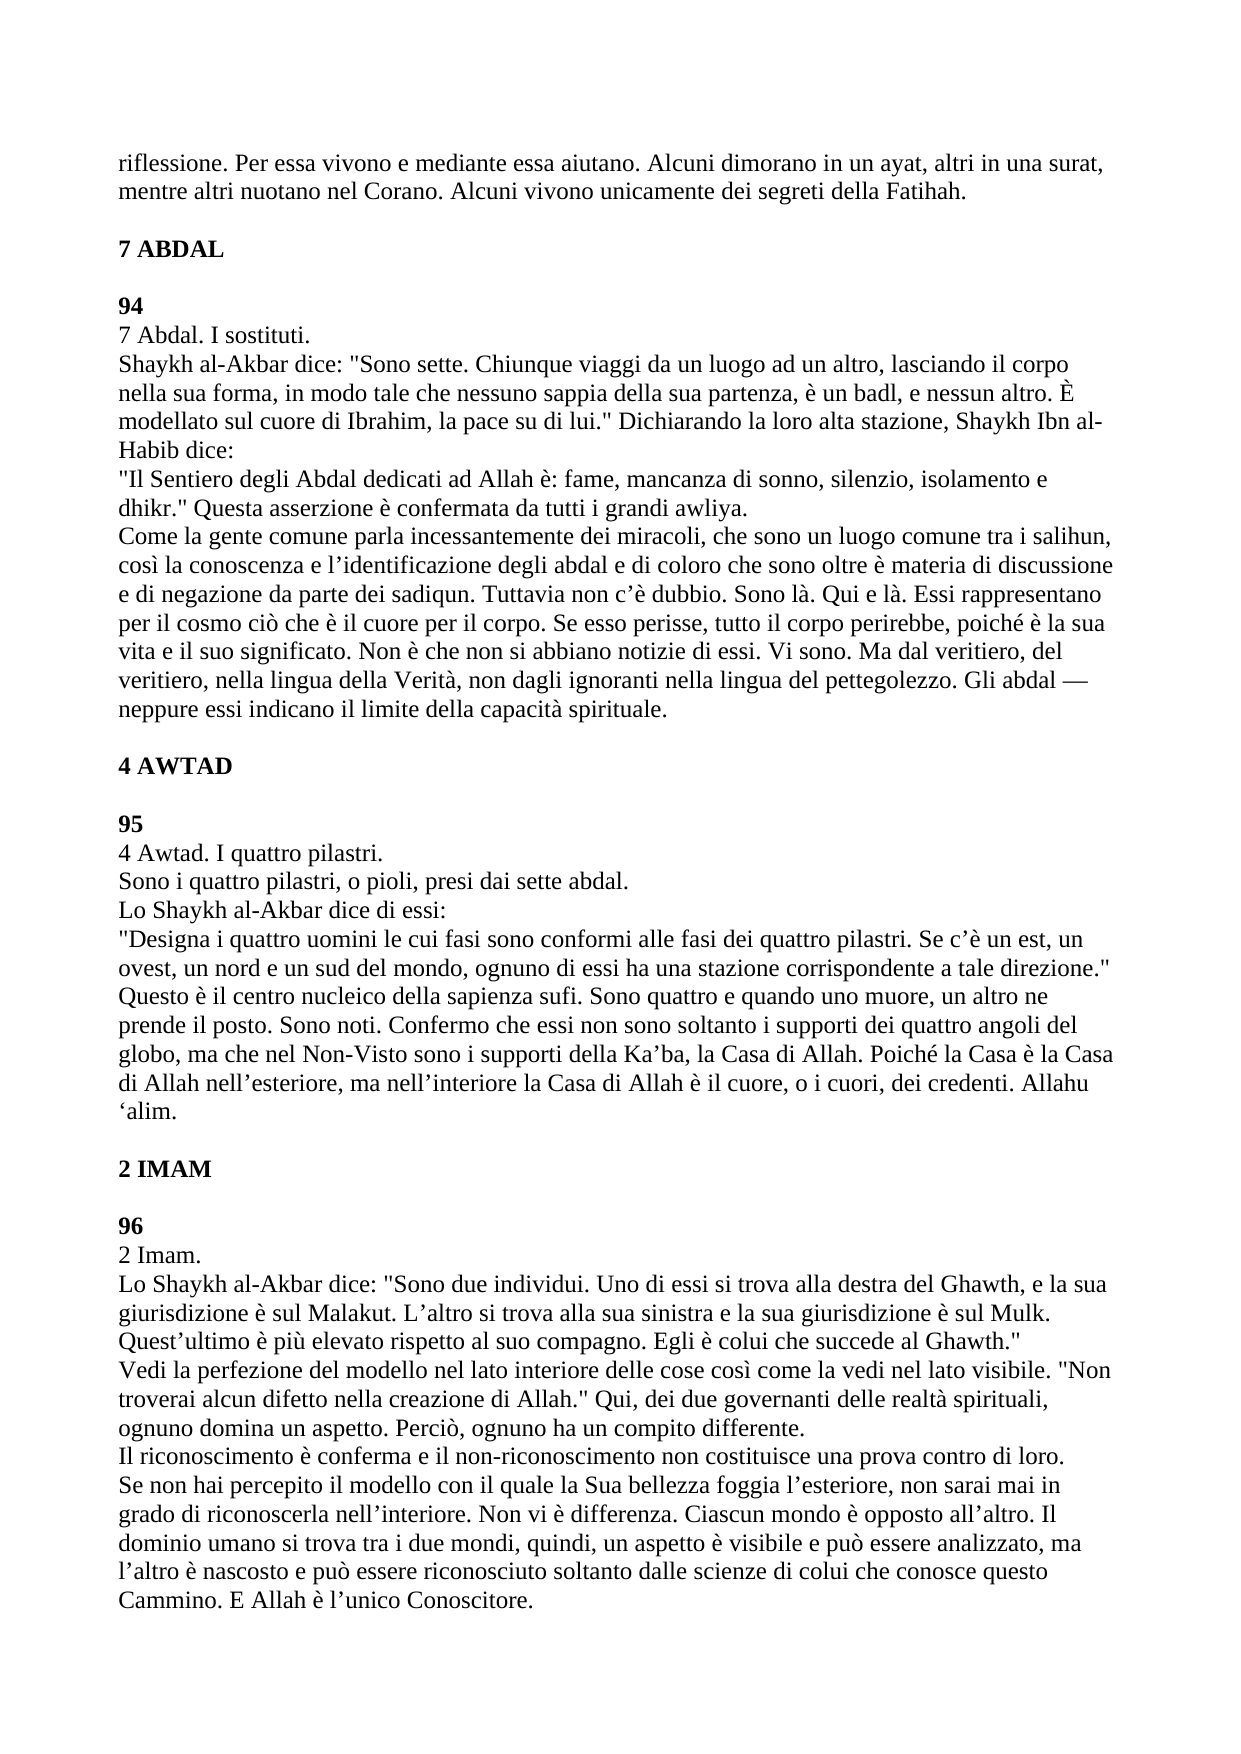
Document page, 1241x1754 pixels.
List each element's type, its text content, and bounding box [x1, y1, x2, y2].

text 2 Imam. [118, 1240, 1122, 1269]
text "Il Sentiero degli Abdal dedicati ad Allah è: fame, mancanza di sonno, silenzio, isolamento e dhikr." Questa asserzione è confermata da tutti i grandi awliya. [118, 464, 1122, 521]
text Lo Shaykh al-Akbar dice di essi: [118, 895, 1122, 924]
text 7 Abdal. I sostituti. [118, 320, 1122, 349]
text Il riconoscimento è conferma e il non-riconoscimento non costituisce una prova contro di loro. [118, 1441, 1122, 1470]
text Vedi la perfezione del modello nel lato interiore delle cose così come la vedi nel lato visibile. "Non troverai alcun difetto nella creazione di Allah." Qui, dei due governanti delle realtà spirituali, ognuno domina un aspetto. Perciò, ognuno ha un compito differente. [118, 1355, 1122, 1441]
text Se non hai percepito il modello con il quale la Sua bellezza foggia l’esteriore, non sarai mai in grado di riconoscerla nell’interiore. Non vi è differenza. Ciascun mondo è opposto all’altro. Il dominio umano si trova tra i due mondi, quindi, un aspetto è visibile e può essere analizzato, ma l’altro è nascosto e può essere riconosciuto soltanto dalle scienze di colui che conosce questo Cammino. E Allah è l’unico Conoscitore. [118, 1470, 1122, 1614]
text "Designa i quattro uomini le cui fasi sono conformi alle fasi dei quattro pilastri. Se c’è un est, un ovest, un nord e un sud del mondo, ognuno di essi ha una stazione corrispondente a tale direzione." [118, 924, 1122, 981]
text 4 Awtad. I quattro pilastri. [118, 838, 1122, 866]
text 2 IMAM 96 [118, 1154, 1122, 1240]
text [118, 148, 1122, 205]
text 7 ABDAL 94 [118, 234, 1122, 320]
text Questo è il centro nucleico della sapienza sufi. Sono quattro e quando uno muore, un altro ne prende il posto. Sono noti. Confermo che essi non sono soltanto i supporti dei quattro angoli del globo, ma che nel Non-Visto sono i supporti della Ka’ba, la Casa di Allah. Poiché la Casa è la Casa di Allah nell’esteriore, ma nell’interiore la Casa di Allah è il cuore, o i cuori, dei credenti. Allahu ‘alim. [118, 981, 1122, 1125]
text Lo Shaykh al-Akbar dice: "Sono due individui. Uno di essi si trova alla destra del Ghawth, e la sua giurisdizione è sul Malakut. L’altro si trova alla sua sinistra e la sua giurisdizione è sul Mulk. Quest’ultimo è più elevato rispetto al suo compagno. Egli è colui che succede al Ghawth." [118, 1269, 1122, 1355]
text Come la gente comune parla incessantemente dei miracoli, che sono un luogo comune tra i salihun, così la conoscenza e l’identificazione degli abdal e di coloro che sono oltre è materia di discussione e di negazione da parte dei sadiqun. Tuttavia non c’è dubbio. Sono là. Qui e là. Essi rappresentano per il cosmo ciò che è il cuore per il corpo. Se esso perisse, tutto il corpo perirebbe, poiché è la sua vita e il suo significato. Non è che non si abbiano notizie di essi. Vi sono. Ma dal veritiero, del veritiero, nella lingua della Verità, non dagli ignoranti nella lingua del pettegolezzo. Gli abdal — neppure essi indicano il limite della capacità spirituale. [118, 521, 1122, 723]
text Sono i quattro pilastri, o pioli, presi dai sette abdal. [118, 866, 1122, 895]
text 4 AWTAD 95 [118, 751, 1122, 838]
text Shaykh al-Akbar dice: "Sono sette. Chiunque viaggi da un luogo ad un altro, lasciando il corpo nella sua forma, in modo tale che nessuno sappia della sua partenza, è un badl, e nessun altro. È modellato sul cuore di Ibrahim, la pace su di lui." Dichiarando la loro alta stazione, Shaykh Ibn al-Habib dice: [118, 349, 1122, 464]
